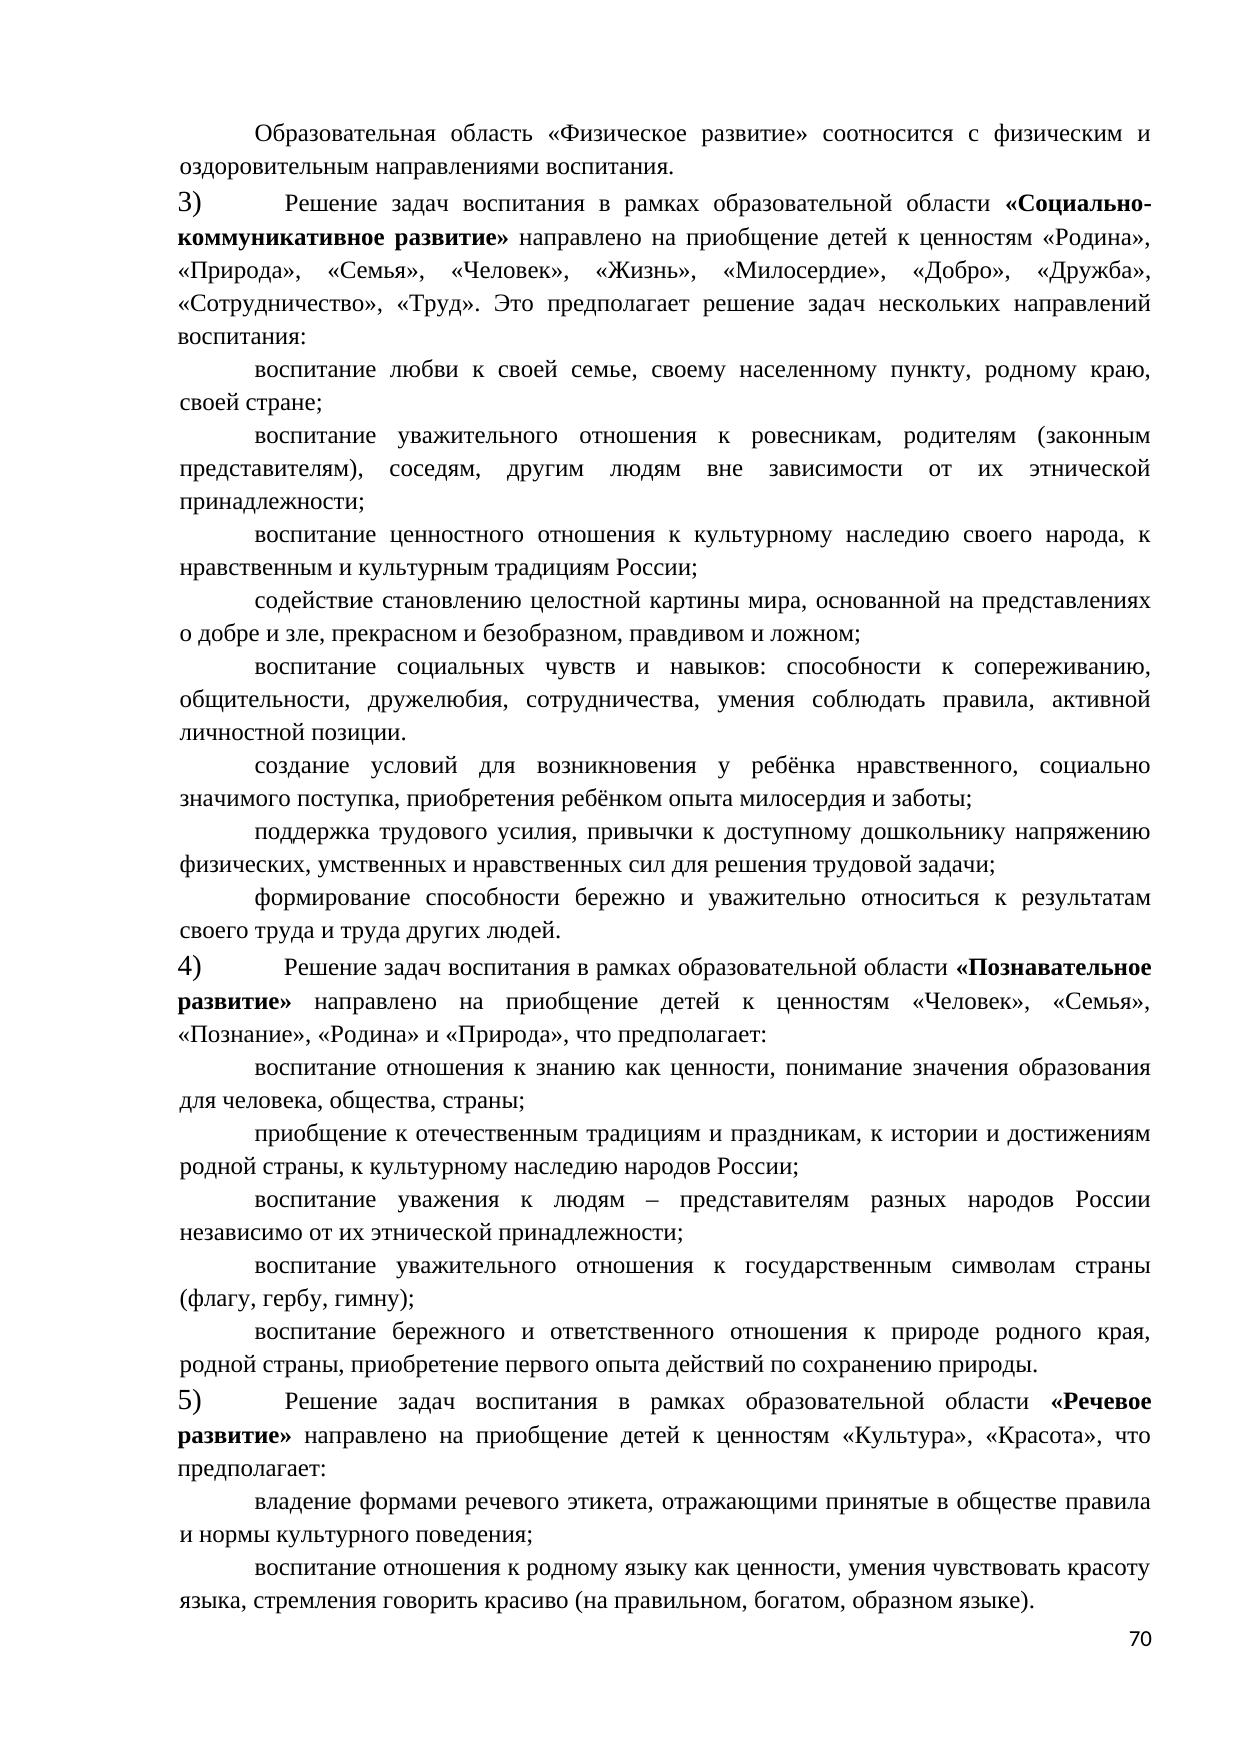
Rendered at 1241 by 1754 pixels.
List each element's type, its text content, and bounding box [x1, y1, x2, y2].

text воспитание социальных чувств и навыков: способности к сопереживанию, общительности, дружелюбия, сотрудничества, умения соблюдать правила, активной личностной позиции. [179, 713, 1152, 746]
list Решение задач воспитания в рамках образовательной области «Познавательное развитие» направлено на приобщение детей к ценностям «Человек», «Семья», «Познание», «Родина» и «Природа», что предполагает: [177, 948, 1152, 986]
text формирование способности бережно и уважительно относиться к результатам своего труда и труда других людей. [179, 882, 1152, 944]
list Решение задач воспитания в рамках образовательной области «Речевое развитие» направлено на приобщение детей к ценностям «Культура», «Красота», что предполагает: [177, 1382, 1152, 1420]
text воспитание уважения к людям – представителям разных народов России независимо от их этнической принадлежности; [179, 1184, 1152, 1246]
text поддержка трудового усилия, привычки к доступному дошкольнику напряжению физических, умственных и нравственных сил для решения трудовой задачи; [179, 816, 1152, 878]
list Решение задач воспитания в рамках образовательной области «Речевое развитие» направлено на приобщение детей к ценностям «Культура», «Красота», что предполагает: [177, 1449, 1152, 1482]
text воспитание ценностного отношения к культурному наследию своего народа, к нравственным и культурным традициям России; [179, 519, 1152, 581]
text владение формами речевого этикета, отражающими принятые в обществе правила и нормы культурного поведения; [179, 1486, 1152, 1548]
text воспитание уважительного отношения к ровесникам, родителям (законным представителям), соседям, другим людям вне зависимости от их этнической принадлежности; [179, 420, 1152, 453]
text воспитание бережного и ответственного отношения к природе родного края, родной страны, приобретение первого опыта действий по сохранению природы. [179, 1316, 1152, 1378]
text воспитание уважительного отношения к государственным символам страны (флагу, гербу, гимну); [179, 1250, 1152, 1312]
text создание условий для возникновения у ребёнка нравственного, социально значимого поступка, приобретения ребёнком опыта милосердия и заботы; [179, 750, 1152, 812]
text воспитание социальных чувств и навыков: способности к сопереживанию, общительности, дружелюбия, сотрудничества, умения соблюдать правила, активной личностной позиции. [179, 651, 1152, 684]
list Решение задач воспитания в рамках образовательной области «Социально-коммуникативное развитие» направлено на приобщение детей к ценностям «Родина», «Природа», «Семья», «Человек», «Жизнь», «Милосердие», «Добро», «Дружба», «Сотрудничество», «Труд». Это предполагает решение задач нескольких направлений воспитания: [177, 317, 1152, 350]
list Решение задач воспитания в рамках образовательной области «Познавательное развитие» направлено на приобщение детей к ценностям «Человек», «Семья», «Познание», «Родина» и «Природа», что предполагает: [177, 1015, 1152, 1048]
text воспитание уважительного отношения к ровесникам, родителям (законным представителям), соседям, другим людям вне зависимости от их этнической принадлежности; [179, 482, 1152, 515]
text воспитание любви к своей семье, своему населенному пункту, родному краю, своей стране; [179, 354, 1152, 416]
text содействие становлению целостной картины мира, основанной на представлениях о добре и зле, прекрасном и безобразном, правдивом и ложном; [179, 585, 1152, 647]
text Образовательная область «Физическое развитие» соотносится с физическим и оздоровительным направлениями воспитания. [179, 118, 1152, 180]
text приобщение к отечественным традициям и праздникам, к истории и достижениям родной страны, к культурному наследию народов России; [179, 1118, 1152, 1180]
list Решение задач воспитания в рамках образовательной области «Социально-коммуникативное развитие» направлено на приобщение детей к ценностям «Родина», «Природа», «Семья», «Человек», «Жизнь», «Милосердие», «Добро», «Дружба», «Сотрудничество», «Труд». Это предполагает решение задач нескольких направлений воспитания: [177, 184, 1152, 222]
text воспитание отношения к родному языку как ценности, умения чувствовать красоту языка, стремления говорить красиво (на правильном, богатом, образном языке). [179, 1552, 1152, 1614]
text воспитание отношения к знанию как ценности, понимание значения образования для человека, общества, страны; [179, 1052, 1152, 1114]
